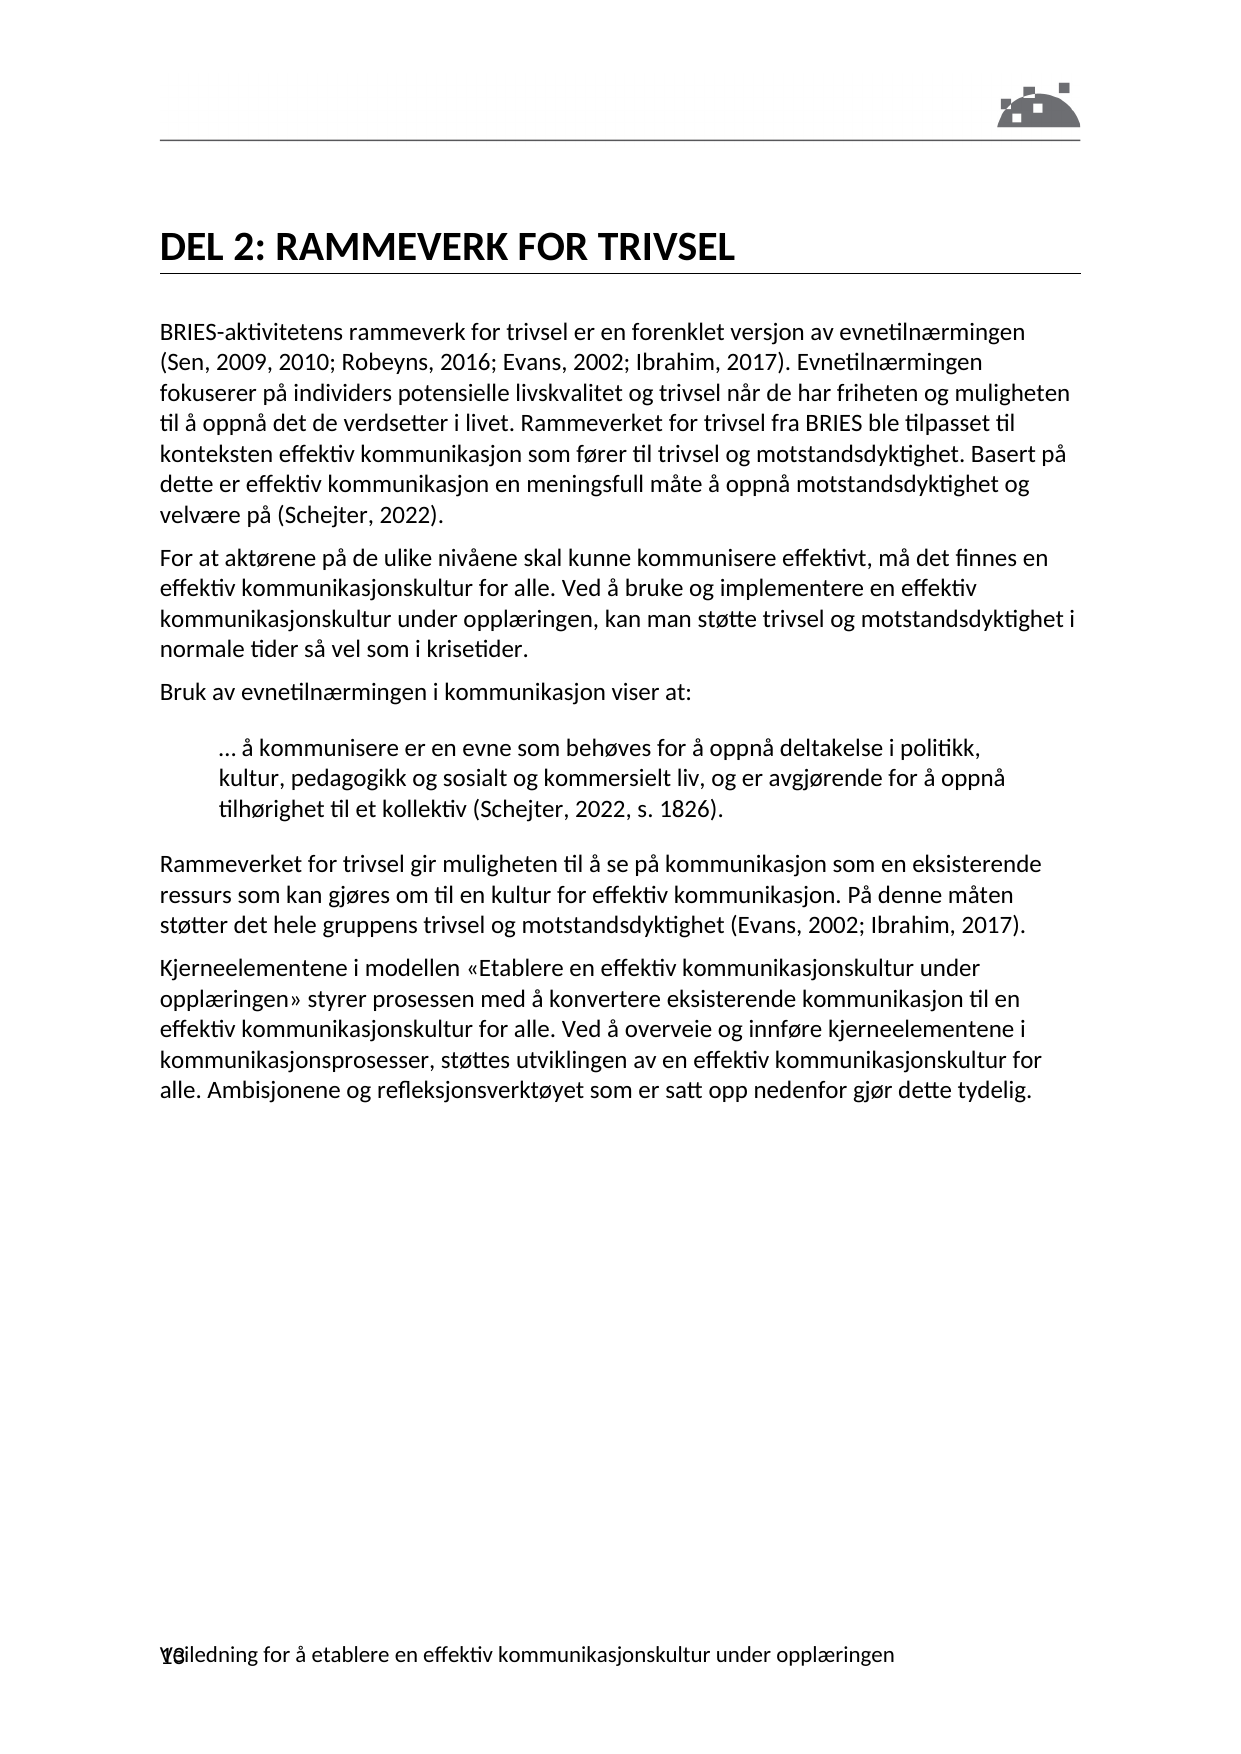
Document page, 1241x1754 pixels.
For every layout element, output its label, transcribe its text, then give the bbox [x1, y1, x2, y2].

picture [159, 73, 1081, 148]
text Kjerneelementene i modellen «Etablere en effektiv kommunikasjonskultur under opplæringen» styrer prosessen med å konvertere eksisterende kommunikasjon til en effektiv kommunikasjonskultur for alle. Ved å overveie og innføre kjerneelementene i kommunikasjonsprosesser, støttes utviklingen av en effektiv kommunikasjonskultur for alle. Ambisjonene og refleksjonsverktøyet som er satt opp nedenfor gjør dette tydelig. [159, 953, 1081, 1105]
text Bruk av evnetilnærmingen i kommunikasjon viser at: [159, 676, 1081, 707]
subtitle Del 2: Rammeverk for trivsel [159, 220, 1081, 274]
text BRIES-aktivitetens rammeverk for trivsel er en forenklet versjon av evnetilnærmingen (Sen, 2009, 2010; Robeyns, 2016; Evans, 2002; Ibrahim, 2017). Evnetilnærmingen fokuserer på individers potensielle livskvalitet og trivsel når de har friheten og muligheten til å oppnå det de verdsetter i livet. Rammeverket for trivsel fra BRIES ble tilpasset til konteksten effektiv kommunikasjon som fører til trivsel og motstandsdyktighet. Basert på dette er effektiv kommunikasjon en meningsfull måte å oppnå motstandsdyktighet og velvære på (Schejter, 2022). [159, 316, 1081, 529]
text … å kommunisere er en evne som behøves for å oppnå deltakelse i politikk, kultur, pedagogikk og sosialt og kommersielt liv, og er avgjørende for å oppnå tilhørighet til et kollektiv (Schejter, 2022, s. 1826). [218, 732, 1022, 823]
text Rammeverket for trivsel gir muligheten til å se på kommunikasjon som en eksisterende ressurs som kan gjøres om til en kultur for effektiv kommunikasjon. På denne måten støtter det hele gruppens trivsel og motstandsdyktighet (Evans, 2002; Ibrahim, 2017). [159, 848, 1081, 940]
text For at aktørene på de ulike nivåene skal kunne kommunisere effektivt, må det finnes en effektiv kommunikasjonskultur for alle. Ved å bruke og implementere en effektiv kommunikasjonskultur under opplæringen, kan man støtte trivsel og motstandsdyktighet i normale tider så vel som i krisetider. [159, 542, 1081, 664]
